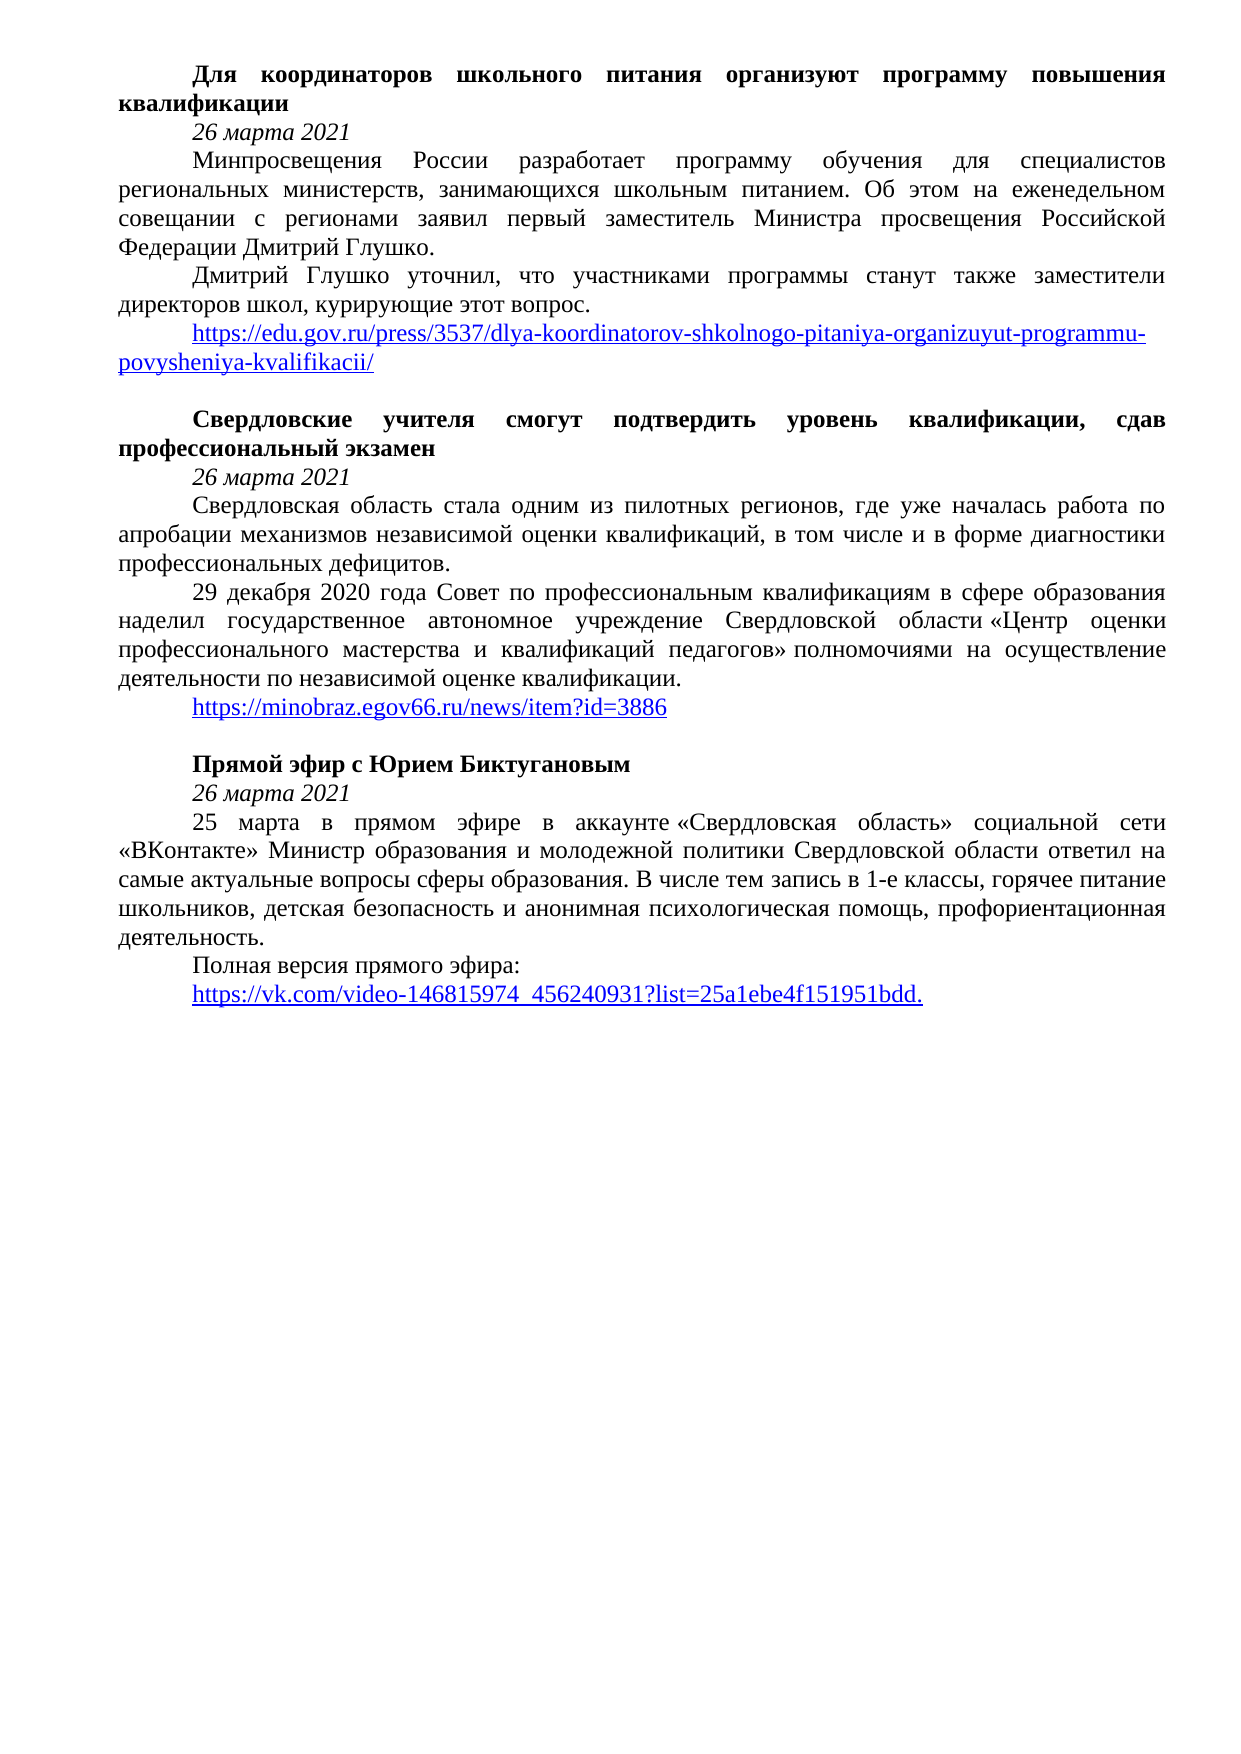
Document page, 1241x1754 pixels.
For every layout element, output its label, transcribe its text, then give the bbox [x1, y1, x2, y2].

text https://vk.com/video-146815974_456240931?list=25a1ebe4f151951bdd. [118, 979, 1167, 1008]
text Свердловская область стала одним из пилотных регионов, где уже началась работа по апробации механизмов независимой оценки квалификаций, в том числе и в форме диагностики профессиональных дефицитов. [118, 490, 1167, 577]
text Полная версия прямого эфира: [118, 950, 1167, 979]
subtitle Свердловские учителя смогут подтвердить уровень квалификации, сдав профессиональный экзамен [118, 404, 1167, 462]
subtitle Для координаторов школьного питания организуют программу повышения квалификации [118, 59, 1167, 117]
subtitle Прямой эфир с Юрием Биктугановым [118, 749, 1167, 778]
text Дмитрий Глушко уточнил, что участниками программы станут также заместители директоров школ, курирующие этот вопрос. [118, 260, 1167, 318]
text Минпросвещения России разработает программу обучения для специалистов региональных министерств, занимающихся школьным питанием. Об этом на еженедельном совещании с регионами заявил первый заместитель Министра просвещения Российской Федерации Дмитрий Глушко. [118, 145, 1167, 260]
text 25 марта в прямом эфире в аккаунте «Свердловская область» социальной сети «ВКонтакте» Министр образования и молодежной политики Свердловской области ответил на самые актуальные вопросы сферы образования. В числе тем запись в 1-е классы, горячее питание школьников, детская безопасность и анонимная психологическая помощь, профориентационная деятельность. [118, 807, 1167, 950]
text 29 декабря 2020 года Совет по профессиональным квалификациям в сфере образования наделил государственное автономное учреждение Свердловской области «Центр оценки профессионального мастерства и квалификаций педагогов» полномочиями на осуществление деятельности по независимой оценке квалификации. [118, 577, 1167, 692]
text https://edu.gov.ru/press/3537/dlya-koordinatorov-shkolnogo-pitaniya-organizuyut-programmu-povysheniya-kvalifikacii/ [118, 318, 1167, 375]
text 26 марта 2021 [118, 117, 1167, 145]
text 26 марта 2021 [118, 778, 1167, 807]
text https://minobraz.egov66.ru/news/item?id=3886 [118, 692, 1167, 720]
text 26 марта 2021 [118, 462, 1167, 490]
